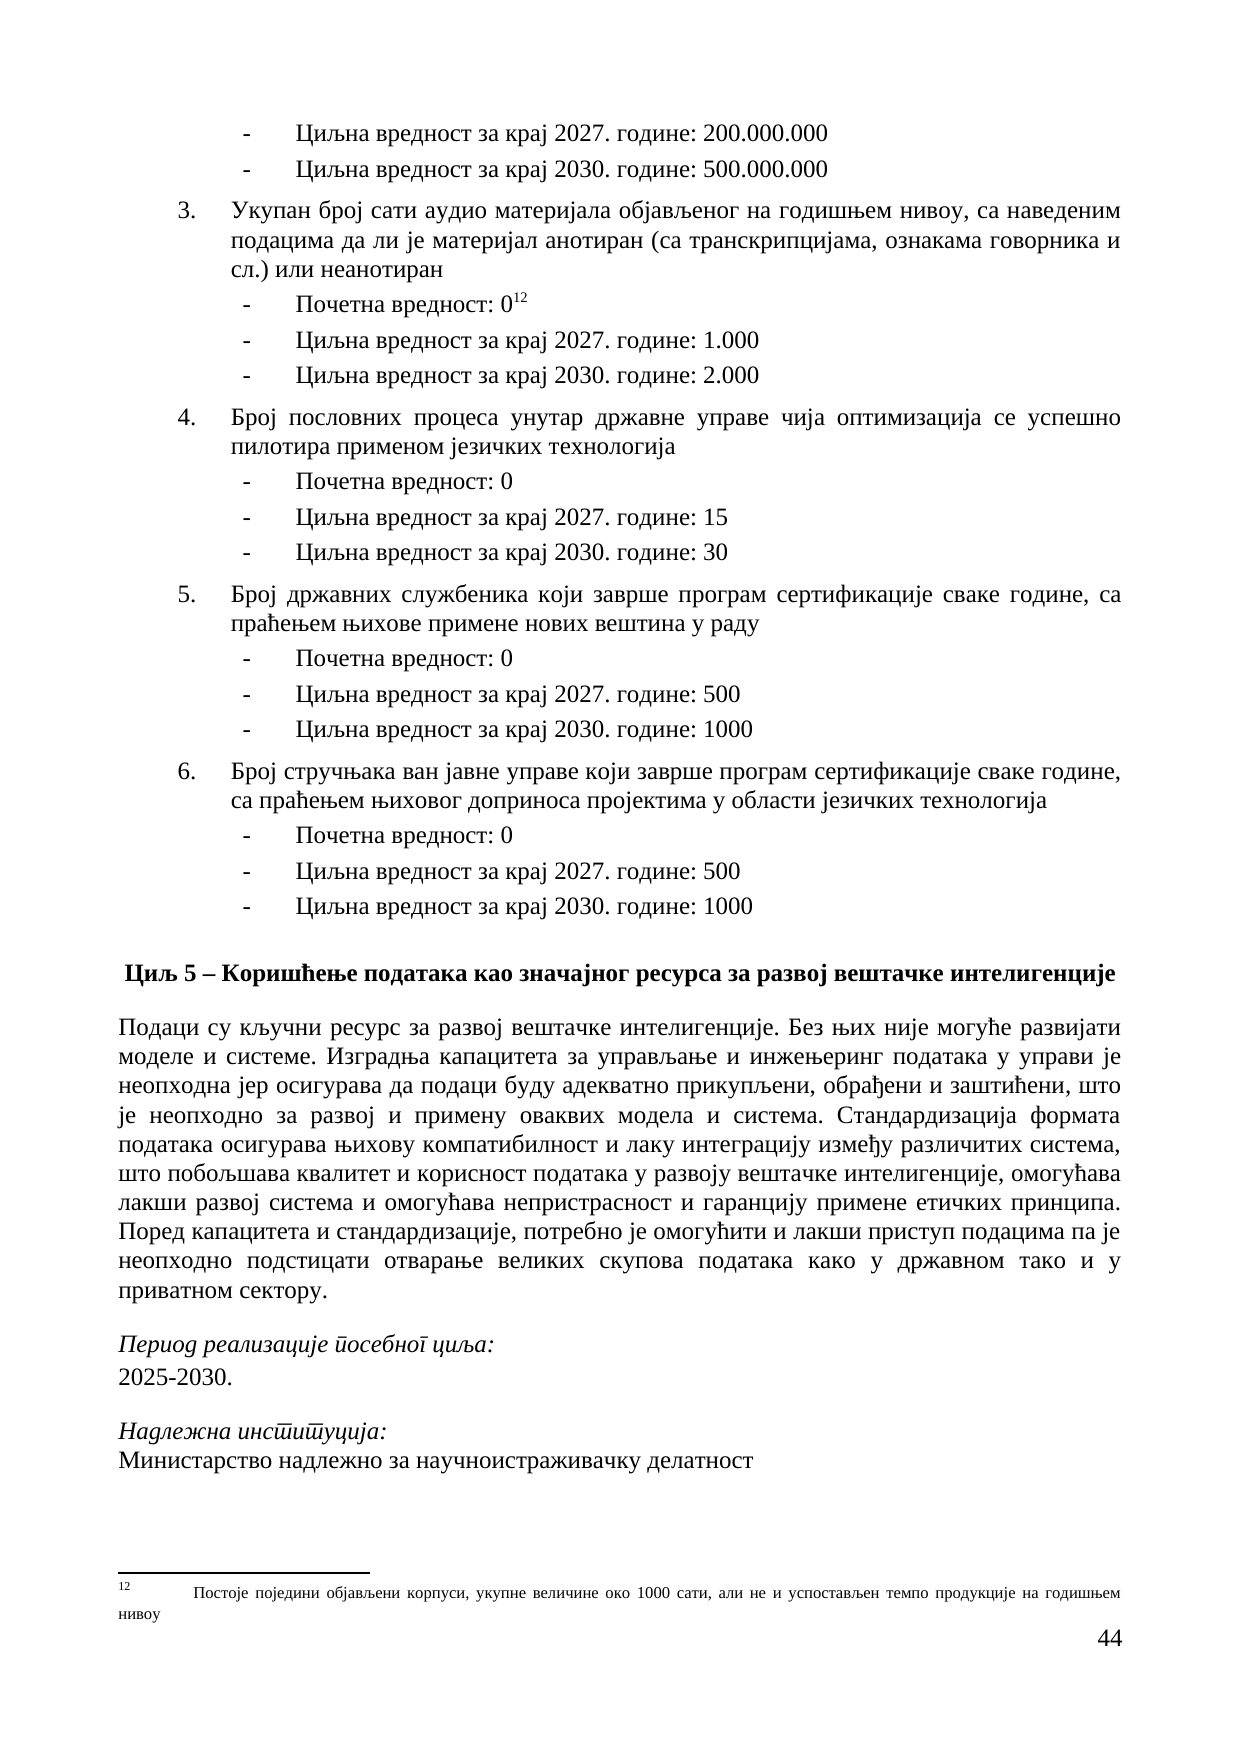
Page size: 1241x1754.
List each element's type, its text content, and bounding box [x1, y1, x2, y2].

list Почетна вредност: 0 [242, 643, 1122, 672]
list Број стручњака ван јавне управе који заврше програм сертификације сваке године, са праћењем њиховог доприноса пројектима у области језичких технологија [177, 756, 1122, 814]
list Почетна вредност: 0 [242, 820, 1122, 849]
list Циљна вредност за крај 2027. године: 15 [242, 501, 1122, 531]
subtitle Надлежна институција: [118, 1416, 1122, 1445]
list Број пословних процеса унутар државне управе чија оптимизација се успешно пилотира применом језичких технологија [177, 401, 1122, 460]
text Подаци су кључни ресурс за развој вештачке интелигенције. Без њих није могуће развијати моделе и системе. Изградња капацитета за управљање и инжењеринг података у управи је неопходна јер осигурава да подаци буду адекватно прикупљени, обрађени и заштићени, што је неопходно за развој и примену оваквих модела и система. Стандардизација формата података осигурава њихову компатибилност и лаку интеграцију између различитих система, што побољшава квалитет и корисност података у развоју вештачке интелигенције, омогућава лакши развој система и омогућава непристрасност и гаранцију примене етичких принципа. Поред капацитета и стандардизације, потребно је омогућити и лакши приступ подацима па је неопходно подстицати отварање великих скупова података како у државном тако и у приватном сектору. [118, 1012, 1122, 1303]
list Циљна вредност за крај 2030. године: 1000 [242, 714, 1122, 743]
list Циљна вредност за крај 2030. године: 30 [242, 537, 1122, 566]
list Укупан број сати аудио материјала објављеног на годишњем нивоу, са наведеним подацима да ли је материјал анотиран (са транскрипцијама, ознакама говорника и сл.) или неанотиран [177, 195, 1122, 283]
list Циљна вредност за крај 2030. године: 500.000.000 [242, 153, 1122, 183]
list Почетна вредност: 0 [242, 466, 1122, 495]
text 2025-2030. [118, 1362, 1122, 1391]
list Почетна вредност: 0 [242, 289, 1122, 318]
subtitle Период реализације посебног циља: [118, 1328, 1122, 1358]
list Циљна вредност за крај 2027. године: 500 [242, 678, 1122, 708]
text Министарство надлежно за научноистраживачку делатност [118, 1445, 1122, 1474]
list Број државних службеника који заврше програм сертификације сваке године, са праћењем њихове примене нових вештина у раду [177, 578, 1122, 637]
list Циљна вредност за крај 2027. године: 500 [242, 856, 1122, 885]
list Циљна вредност за крај 2027. године: 200.000.000 [242, 118, 1122, 147]
list Циљна вредност за крај 2027. године: 1.000 [242, 324, 1122, 353]
list Циљна вредност за крај 2030. године: 2.000 [242, 360, 1122, 389]
subtitle Циљ 5 – Коришћење података као значајног ресурса за развој вештачке интелигенције [118, 958, 1122, 987]
list Циљна вредност за крај 2030. године: 1000 [242, 891, 1122, 920]
